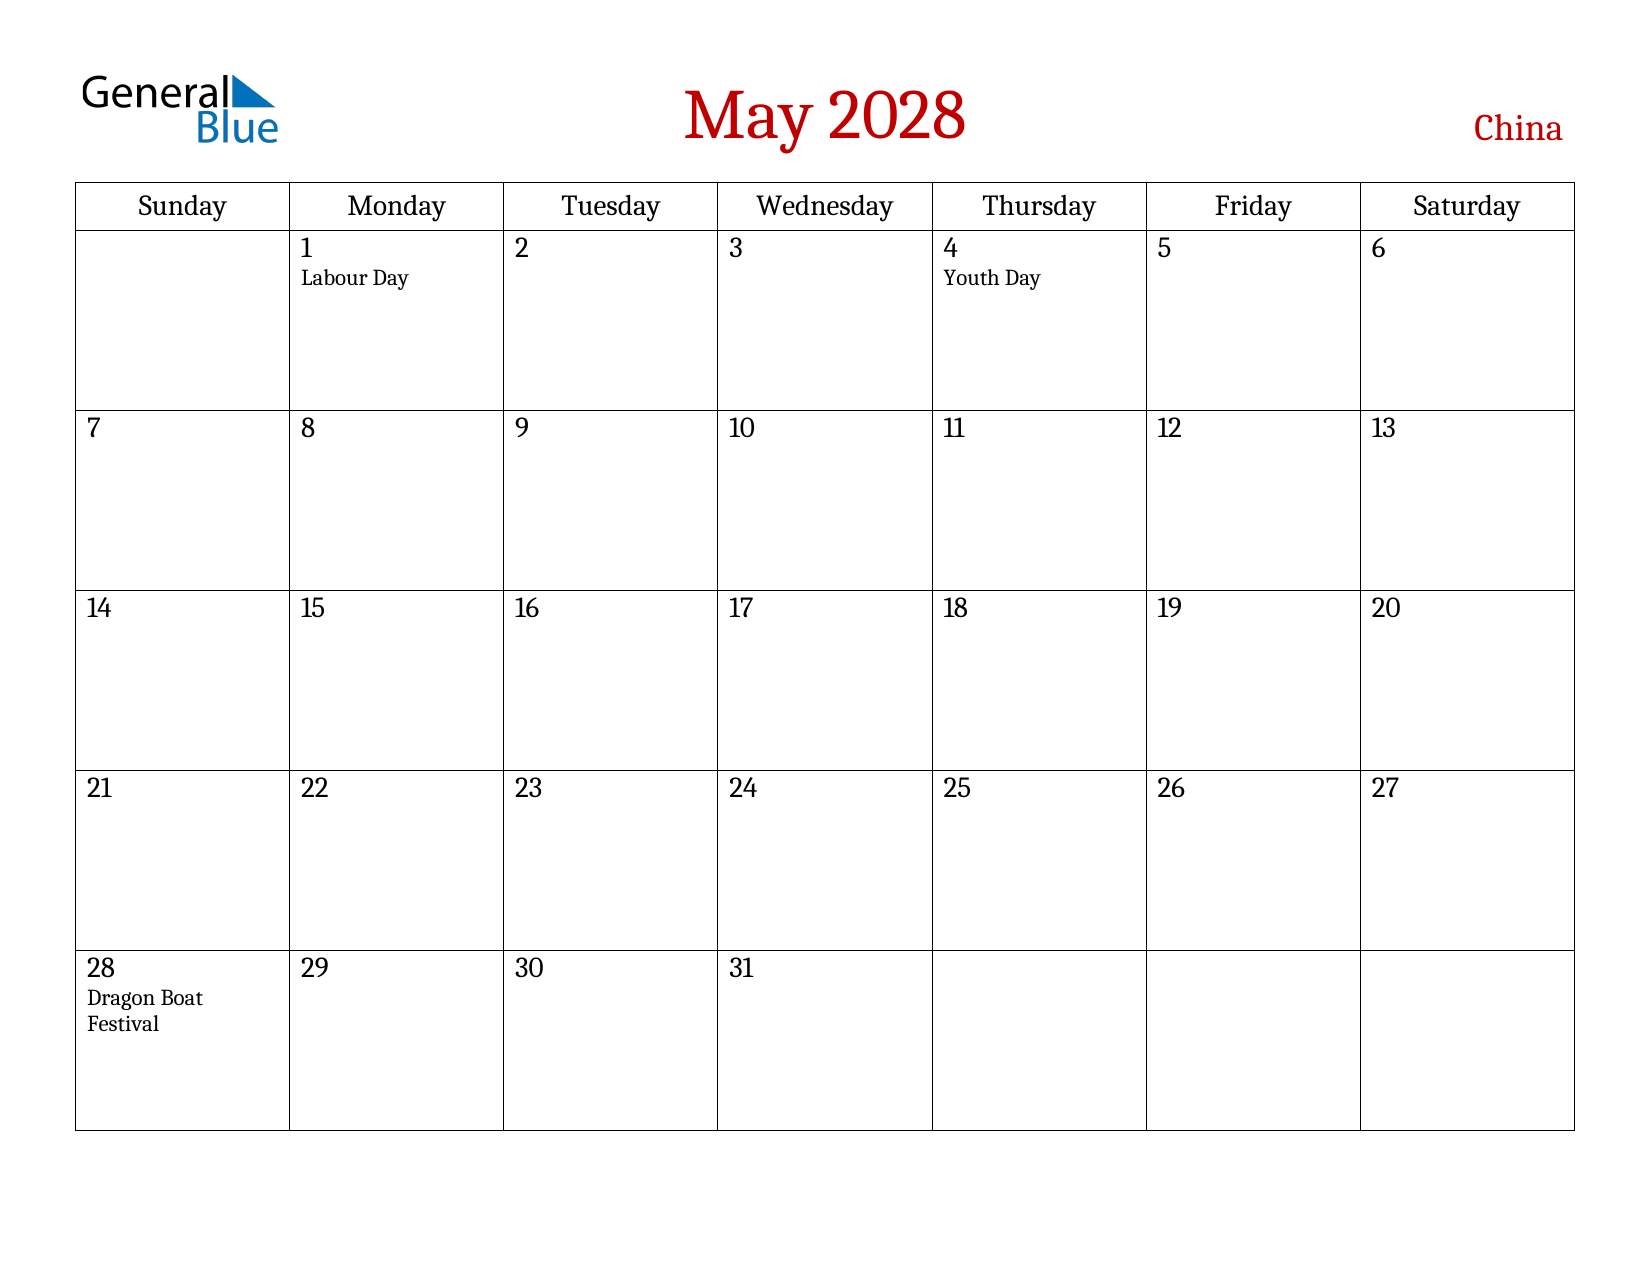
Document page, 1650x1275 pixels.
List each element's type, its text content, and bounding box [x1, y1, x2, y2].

table_cell 29 [290, 951, 503, 985]
table_cell [76, 445, 289, 590]
table_cell 21 [76, 771, 289, 805]
table_cell Sunday [76, 183, 289, 230]
table_cell 23 [504, 771, 717, 805]
table_cell [504, 625, 717, 770]
table_cell 11 [933, 411, 1146, 444]
table_cell [1147, 265, 1360, 410]
table_cell Youth Day [933, 265, 1146, 410]
table_cell [1361, 951, 1574, 985]
table_cell [504, 985, 717, 1130]
table_cell 24 [718, 771, 932, 805]
table_cell Wednesday [718, 183, 932, 230]
table_cell 8 [290, 411, 503, 444]
table_cell 16 [504, 591, 717, 625]
table_cell 10 [718, 411, 932, 444]
table_cell Labour Day [290, 265, 503, 410]
table_cell [933, 951, 1146, 985]
table_cell 30 [504, 951, 717, 985]
table_cell [933, 445, 1146, 590]
table_header May 2028 [504, 75, 1146, 182]
table_cell 15 [290, 591, 503, 625]
table_cell [718, 985, 932, 1130]
table_cell [76, 231, 289, 264]
table_cell 18 [933, 591, 1146, 625]
table_cell [1147, 805, 1360, 950]
table_cell 3 [718, 231, 932, 264]
table_cell [1147, 951, 1360, 985]
table_cell Friday [1147, 183, 1360, 230]
table_cell [933, 625, 1146, 770]
table_cell 26 [1147, 771, 1360, 805]
table_cell [290, 805, 503, 950]
table_cell [718, 625, 932, 770]
table_cell 19 [1147, 591, 1360, 625]
table_cell 20 [1361, 591, 1574, 625]
picture [82, 75, 278, 143]
table_cell [718, 445, 932, 590]
table_cell [1361, 985, 1574, 1130]
table_cell 1 [290, 231, 503, 264]
table_cell 31 [718, 951, 932, 985]
table_cell 17 [718, 591, 932, 625]
table_header China [1146, 75, 1574, 182]
table_cell 28 [76, 951, 289, 985]
table_cell [504, 445, 717, 590]
table_cell 2 [504, 231, 717, 264]
table_cell 12 [1147, 411, 1360, 444]
table_cell [933, 985, 1146, 1130]
table_cell [718, 265, 932, 410]
table_cell 5 [1147, 231, 1360, 264]
table_cell [1147, 625, 1360, 770]
table_cell [1361, 805, 1574, 950]
table_cell [504, 805, 717, 950]
table_cell Saturday [1361, 183, 1574, 230]
table_cell 22 [290, 771, 503, 805]
table_cell 25 [933, 771, 1146, 805]
table_cell 13 [1361, 411, 1574, 444]
table_cell Monday [290, 183, 503, 230]
table_cell [290, 625, 503, 770]
table_cell [933, 805, 1146, 950]
table_cell 7 [76, 411, 289, 444]
table_cell [718, 805, 932, 950]
table_cell [1361, 265, 1574, 410]
table_cell [76, 805, 289, 950]
table_cell Thursday [933, 183, 1146, 230]
table_cell 6 [1361, 231, 1574, 264]
table_cell 9 [504, 411, 717, 444]
table_cell [290, 985, 503, 1130]
table_cell [504, 265, 717, 410]
table_cell [1361, 625, 1574, 770]
table_cell 14 [76, 591, 289, 625]
table_cell [76, 625, 289, 770]
table_cell [1147, 445, 1360, 590]
table_cell 4 [933, 231, 1146, 264]
table_cell Tuesday [504, 183, 717, 230]
table_cell Dragon Boat Festival [76, 985, 289, 1130]
table_cell [1361, 445, 1574, 590]
table_cell [1147, 985, 1360, 1130]
table_cell [76, 265, 289, 410]
table_cell [290, 445, 503, 590]
table_cell 27 [1361, 771, 1574, 805]
table_header [76, 75, 503, 182]
